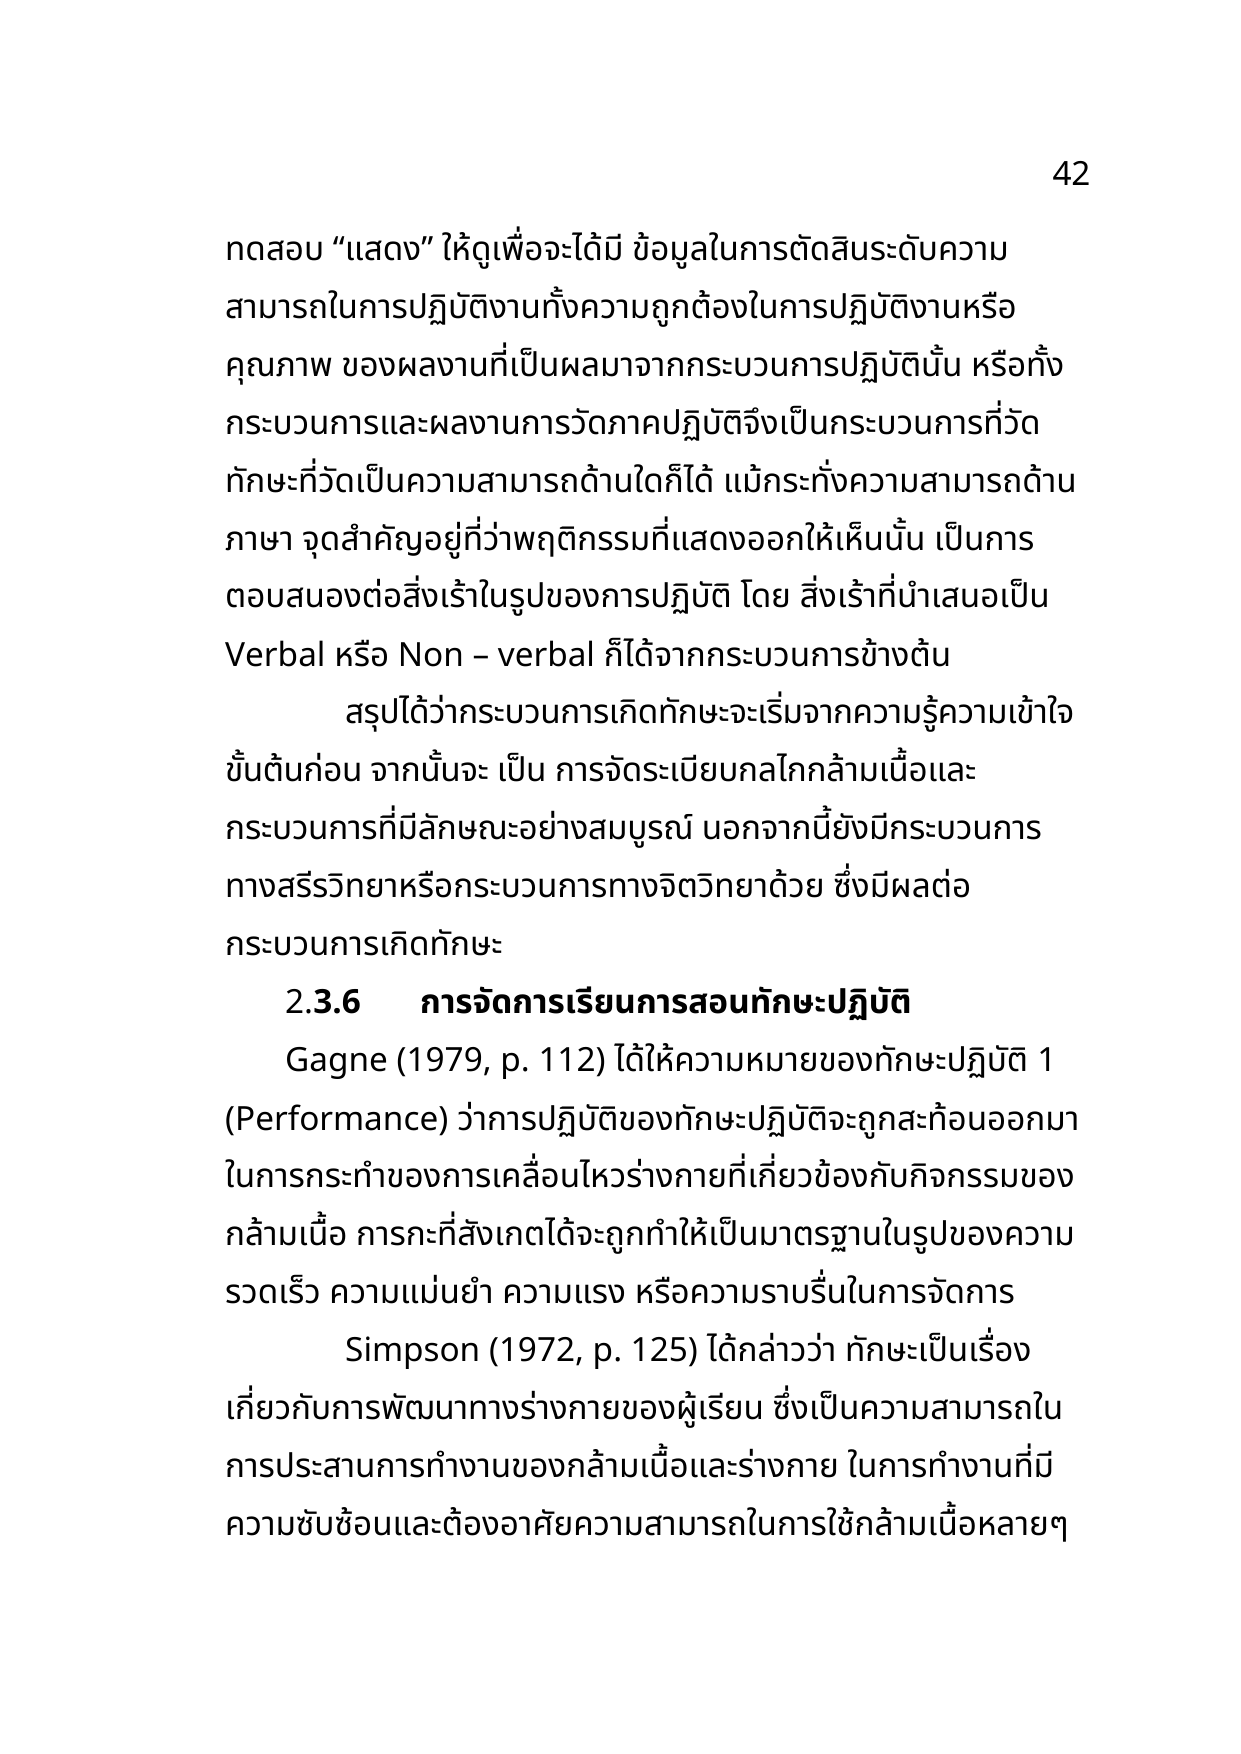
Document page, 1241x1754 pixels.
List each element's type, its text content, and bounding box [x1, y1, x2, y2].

text 2.3.6 การจัดการเรียนการสอนทักษะปฏิบัติ [225, 978, 1090, 1029]
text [225, 1326, 1090, 1551]
text Gagne (1979, p. 112) ได้ให้ความหมายของทักษะปฏิบัติ 1 (Performance) ว่าการปฏิบัติของทักษะปฏิบัติจะถูกสะท้อนออกมาในการกระทำของการเคลื่อนไหวร่างกายที่เกี่ยวข้องกับกิจกรรมของกล้ามเนื้อ การกะที่สังเกตได้จะถูกทำให้เป็นมาตรฐานในรูปของความรวดเร็ว ความแม่นยำ ความแรง หรือความราบรื่นในการจัดการ [225, 1036, 1090, 1319]
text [225, 225, 1090, 681]
text สรุปได้ว่ากระบวนการเกิดทักษะจะเริ่มจากความรู้ความเข้าใจขั้นต้นก่อน จากนั้นจะ เป็น การจัดระเบียบกลไกกล้ามเนื้อและกระบวนการที่มีลักษณะอย่างสมบูรณ์ นอกจากนี้ยังมีกระบวนการ ทางสรีรวิทยาหรือกระบวนการทางจิตวิทยาด้วย ซึ่งมีผลต่อกระบวนการเกิดทักษะ [225, 688, 1090, 971]
